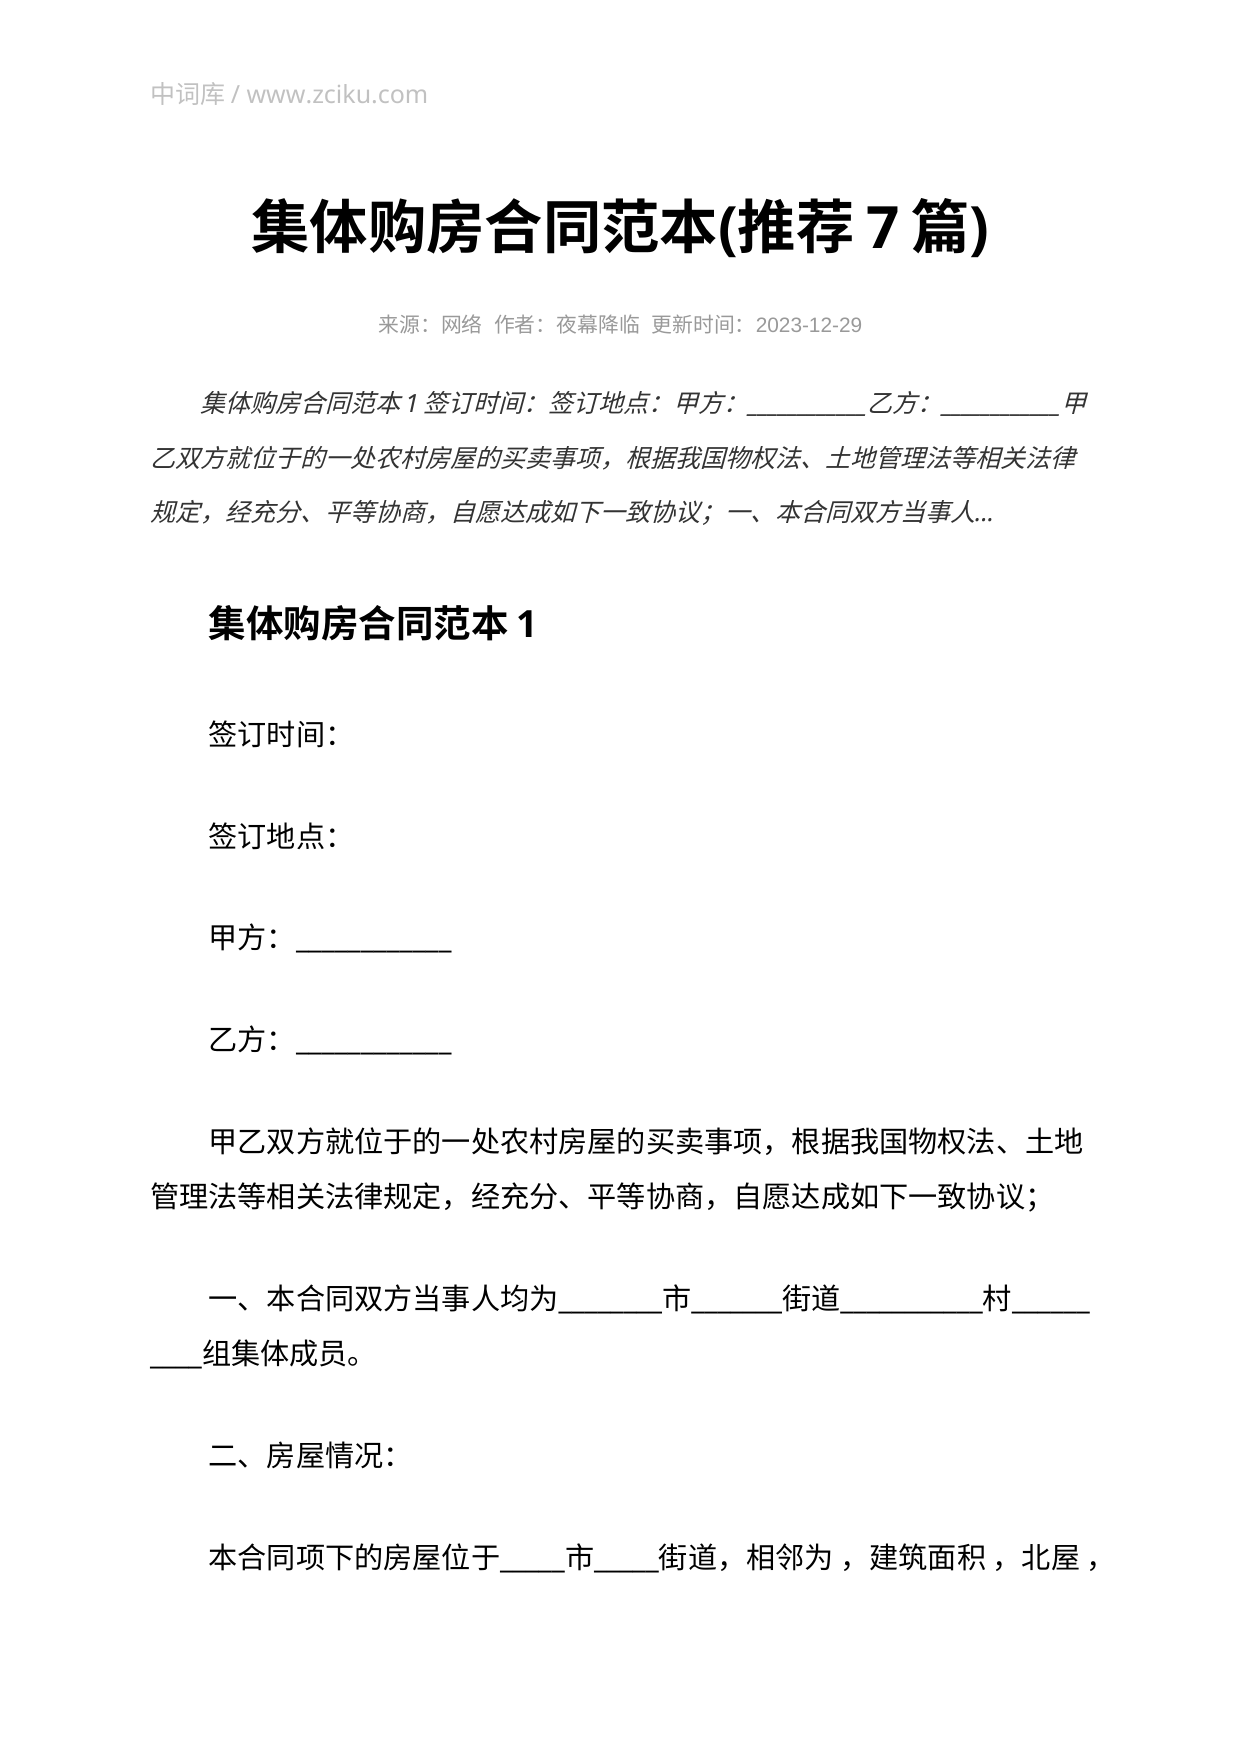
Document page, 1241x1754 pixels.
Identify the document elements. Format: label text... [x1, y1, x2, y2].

text 二、房屋情况： [150, 1432, 1090, 1475]
text 来源：网络 作者：夜幕降临 更新时间：2023-12-29 [150, 313, 1090, 337]
text 签订时间： [150, 711, 1090, 754]
text 甲方：____________ [150, 915, 1090, 957]
text 集体购房合同范本1签订时间：签订地点：甲方：____________乙方：____________甲乙双方就位于的一处农村房屋的买卖事项，根据我国物权法、土地管理法等相关法律规定，经充分、平等协商，自愿达成如下一致协议；一、本合同双方当事人... [150, 384, 1090, 529]
text 乙方：____________ [150, 1017, 1090, 1059]
text 签订地点： [150, 813, 1090, 855]
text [150, 1534, 1090, 1577]
text 一、本合同双方当事人均为________市_______街道___________村__________组集体成员。 [150, 1276, 1090, 1373]
text 集体购房合同范本1 [150, 594, 1090, 648]
text 甲乙双方就位于的一处农村房屋的买卖事项，根据我国物权法、土地管理法等相关法律规定，经充分、平等协商，自愿达成如下一致协议； [150, 1119, 1090, 1216]
subtitle 集体购房合同范本(推荐7篇) [150, 181, 1090, 266]
